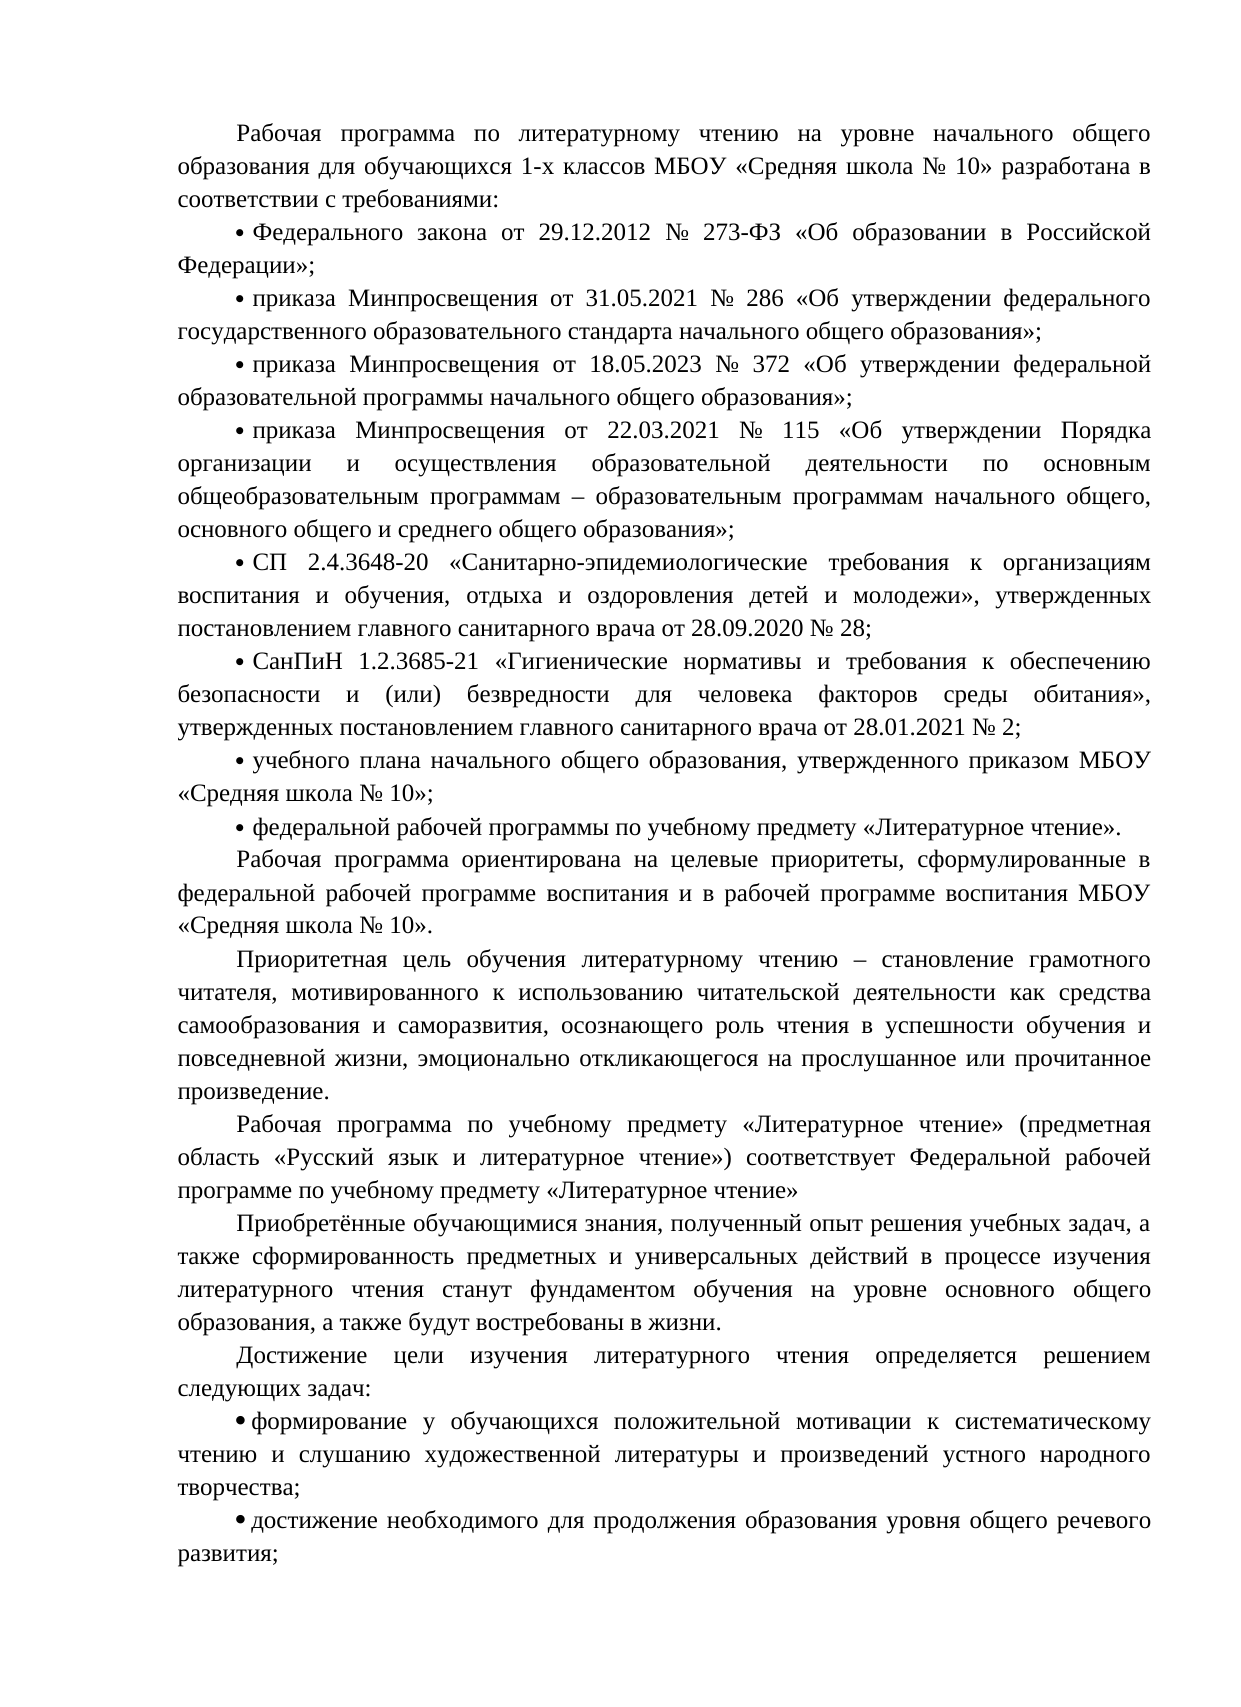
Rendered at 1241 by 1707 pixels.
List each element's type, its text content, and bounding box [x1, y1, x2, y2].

text Приобретённые обучающимися знания, полученный опыт решения учебных задач, а также сформированность предметных и универсальных действий в процессе изучения литературного чтения станут фундаментом обучения на уровне основного общего образования, а также будут востребованы в жизни. [177, 1208, 1152, 1336]
text Рабочая программа ориентирована на целевые приоритеты, сформулированные в федеральной рабочей программе воспитания и в рабочей программе воспитания МБОУ «Средняя школа № 10». [177, 844, 1152, 939]
list федеральной рабочей программы по учебному предмету «Литературное чтение». [177, 812, 1152, 840]
list приказа Минпросвещения от 31.05.2021 № 286 «Об утверждении федерального государственного образовательного стандарта начального общего образования»; [177, 283, 1152, 345]
text Приоритетная цель обучения литературному чтению – становление грамотного читателя, мотивированного к использованию читательской деятельности как средства самообразования и саморазвития, осознающего роль чтения в успешности обучения и повседневной жизни, эмоционально откликающегося на прослушанное или прочитанное произведение. [177, 944, 1152, 1104]
text Рабочая программа по учебному предмету «Литературное чтение» (предметная область «Русский язык и литературное чтение») соответствует Федеральной рабочей программе по учебному предмету «Литературное чтение» [177, 1109, 1152, 1203]
list СП 2.4.3648-20 «Санитарно-эпидемиологические требования к организациям воспитания и обучения, отдыха и оздоровления детей и молодежи», утвержденных постановлением главного санитарного врача от 28.09.2020 № 28; [177, 547, 1152, 642]
list приказа Минпросвещения от 18.05.2023 № 372 «Об утверждении федеральной образовательной программы начального общего образования»; [177, 349, 1152, 411]
list формирование у обучающихся положительной мотивации к систематическому чтению и слушанию художественной литературы и произведений устного народного творчества; [177, 1406, 1152, 1501]
list Федерального закона от 29.12.2012 № 273-ФЗ «Об образовании в Российской Федерации»; [177, 217, 1152, 279]
text Достижение цели изучения литературного чтения определяется решением следующих задач: [177, 1340, 1152, 1402]
list достижение необходимого для продолжения образования уровня общего речевого развития; [177, 1505, 1152, 1567]
list приказа Минпросвещения от 22.03.2021 № 115 «Об утверждении Порядка организации и осуществления образовательной деятельности по основным общеобразовательным программам – образовательным программам начального общего, основного общего и среднего общего образования»; [177, 415, 1152, 543]
list учебного плана начального общего образования, утвержденного приказом МБОУ «Средняя школа № 10»; [177, 746, 1152, 807]
text Рабочая программа по литературному чтению на уровне начального общего образования для обучающихся 1-х классов МБОУ «Средняя школа № 10» разработана в соответствии с требованиями: [177, 118, 1152, 213]
list СанПиН 1.2.3685-21 «Гигиенические нормативы и требования к обеспечению безопасности и (или) безвредности для человека факторов среды обитания», утвержденных постановлением главного санитарного врача от 28.01.2021 № 2; [177, 646, 1152, 741]
